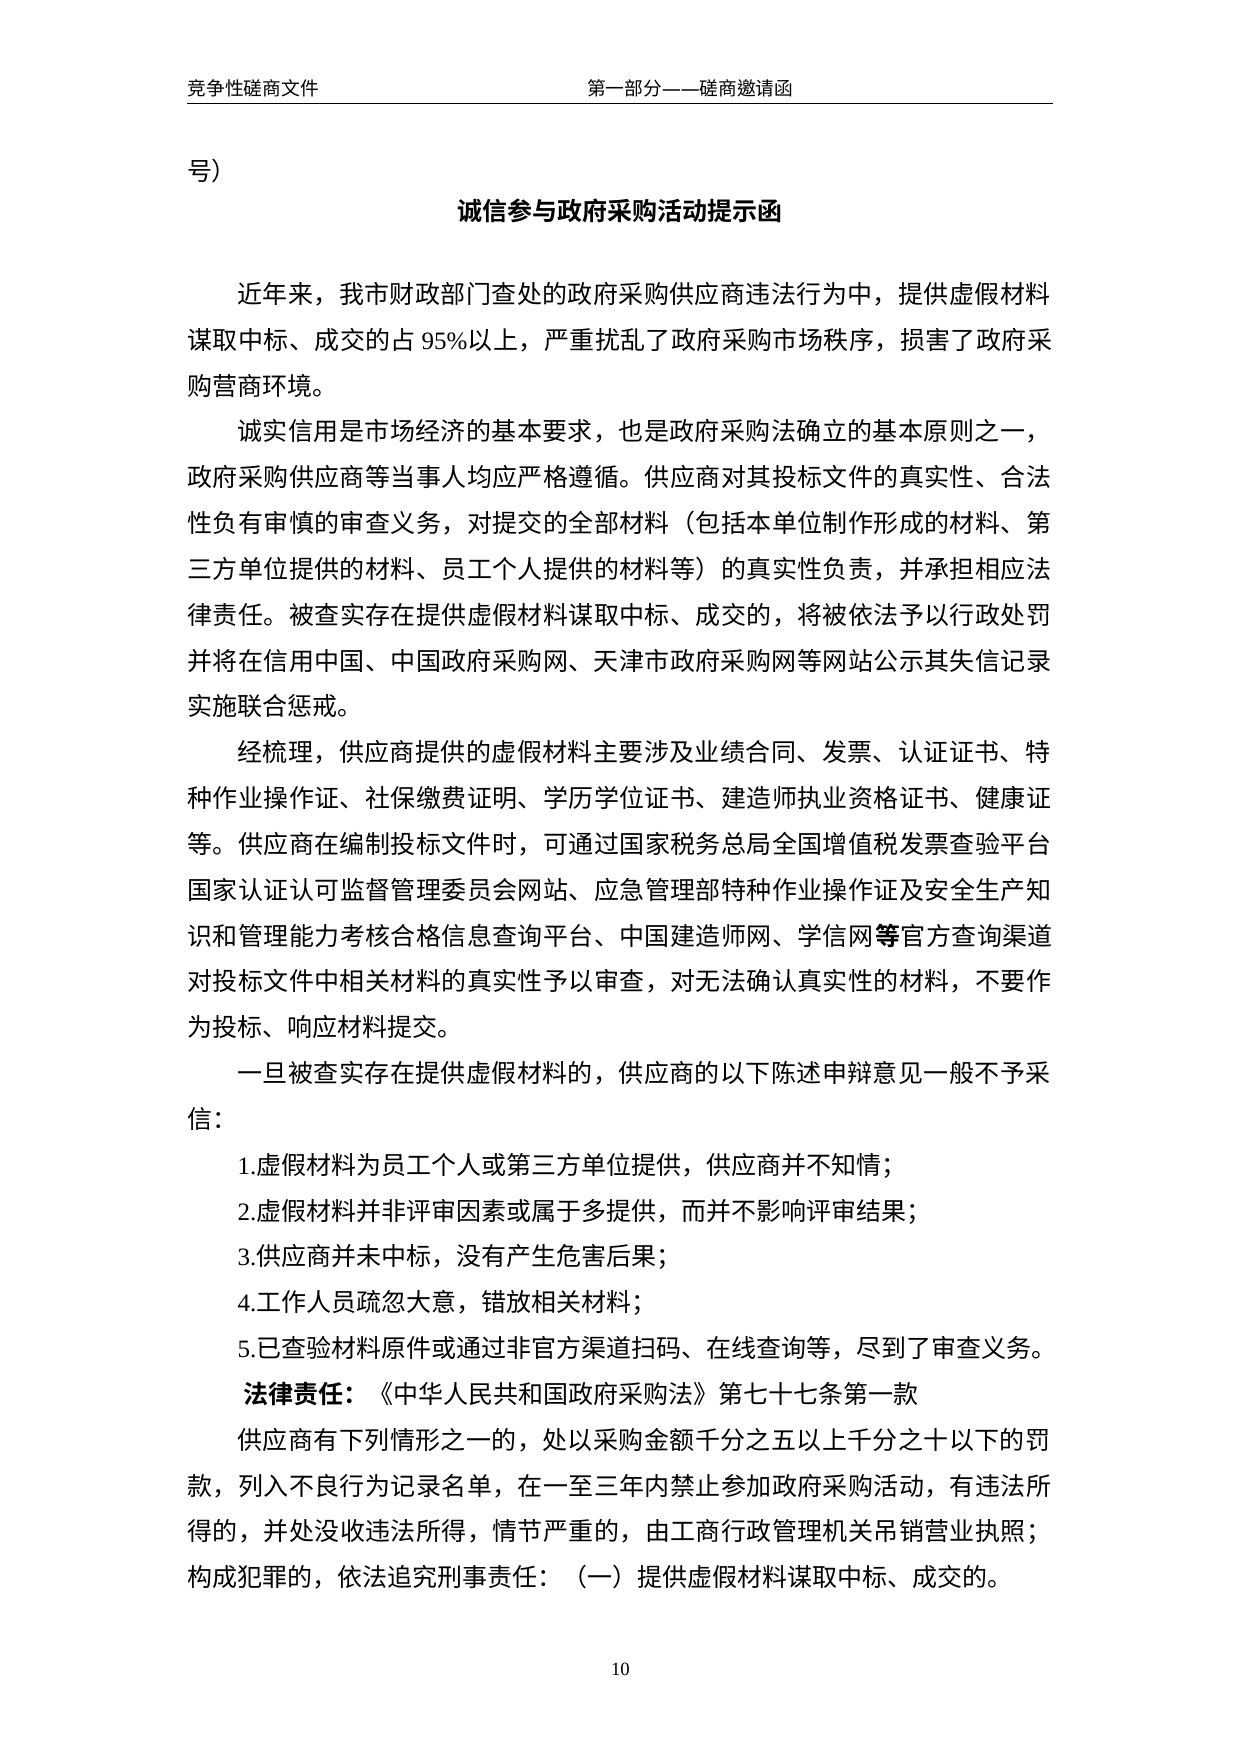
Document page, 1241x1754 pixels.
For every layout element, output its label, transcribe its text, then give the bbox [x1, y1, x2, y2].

text 法律责任：《中华人民共和国政府采购法》第七十七条第一款 [187, 1367, 1053, 1412]
text 3.供应商并未中标，没有产生危害后果； [187, 1229, 1053, 1275]
text 供应商有下列情形之一的，处以采购金额千分之五以上千分之十以下的罚款，列入不良行为记录名单，在一至三年内禁止参加政府采购活动，有违法所得的，并处没收违法所得，情节严重的，由工商行政管理机关吊销营业执照；构成犯罪的，依法追究刑事责任：（一）提供虚假材料谋取中标、成交的。 [187, 1412, 1053, 1596]
text 5.已查验材料原件或通过非官方渠道扫码、在线查询等，尽到了审查义务。 [187, 1321, 1053, 1367]
text 近年来，我市财政部门查处的政府采购供应商违法行为中，提供虚假材料谋取中标、成交的占95%以上，严重扰乱了政府采购市场秩序，损害了政府采购营商环境。 [187, 267, 1053, 404]
text 经梳理，供应商提供的虚假材料主要涉及业绩合同、发票、认证证书、特种作业操作证、社保缴费证明、学历学位证书、建造师执业资格证书、健康证等。供应商在编制投标文件时，可通过国家税务总局全国增值税发票查验平台、国家认证认可监督管理委员会网站、应急管理部特种作业操作证及安全生产知识和管理能力考核合格信息查询平台、中国建造师网、学信网等官方查询渠道对投标文件中相关材料的真实性予以审查，对无法确认真实性的材料，不要作为投标、响应材料提交。 [187, 725, 1053, 1046]
text 一旦被查实存在提供虚假材料的，供应商的以下陈述申辩意见一般不予采信： [187, 1046, 1053, 1137]
text 诚实信用是市场经济的基本要求，也是政府采购法确立的基本原则之一，政府采购供应商等当事人均应严格遵循。供应商对其投标文件的真实性、合法性负有审慎的审查义务，对提交的全部材料（包括本单位制作形成的材料、第三方单位提供的材料、员工个人提供的材料等）的真实性负责，并承担相应法律责任。被查实存在提供虚假材料谋取中标、成交的，将被依法予以行政处罚，并将在信用中国、中国政府采购网、天津市政府采购网等网站公示其失信记录，实施联合惩戒。 [187, 404, 1053, 725]
text 2.虚假材料并非评审因素或属于多提供，而并不影响评审结果； [187, 1183, 1053, 1229]
text 1.虚假材料为员工个人或第三方单位提供，供应商并不知情； [187, 1137, 1053, 1183]
text 诚信参与政府采购活动提示函 [187, 187, 1053, 229]
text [187, 150, 1053, 187]
text 4.工作人员疏忽大意，错放相关材料； [187, 1275, 1053, 1321]
